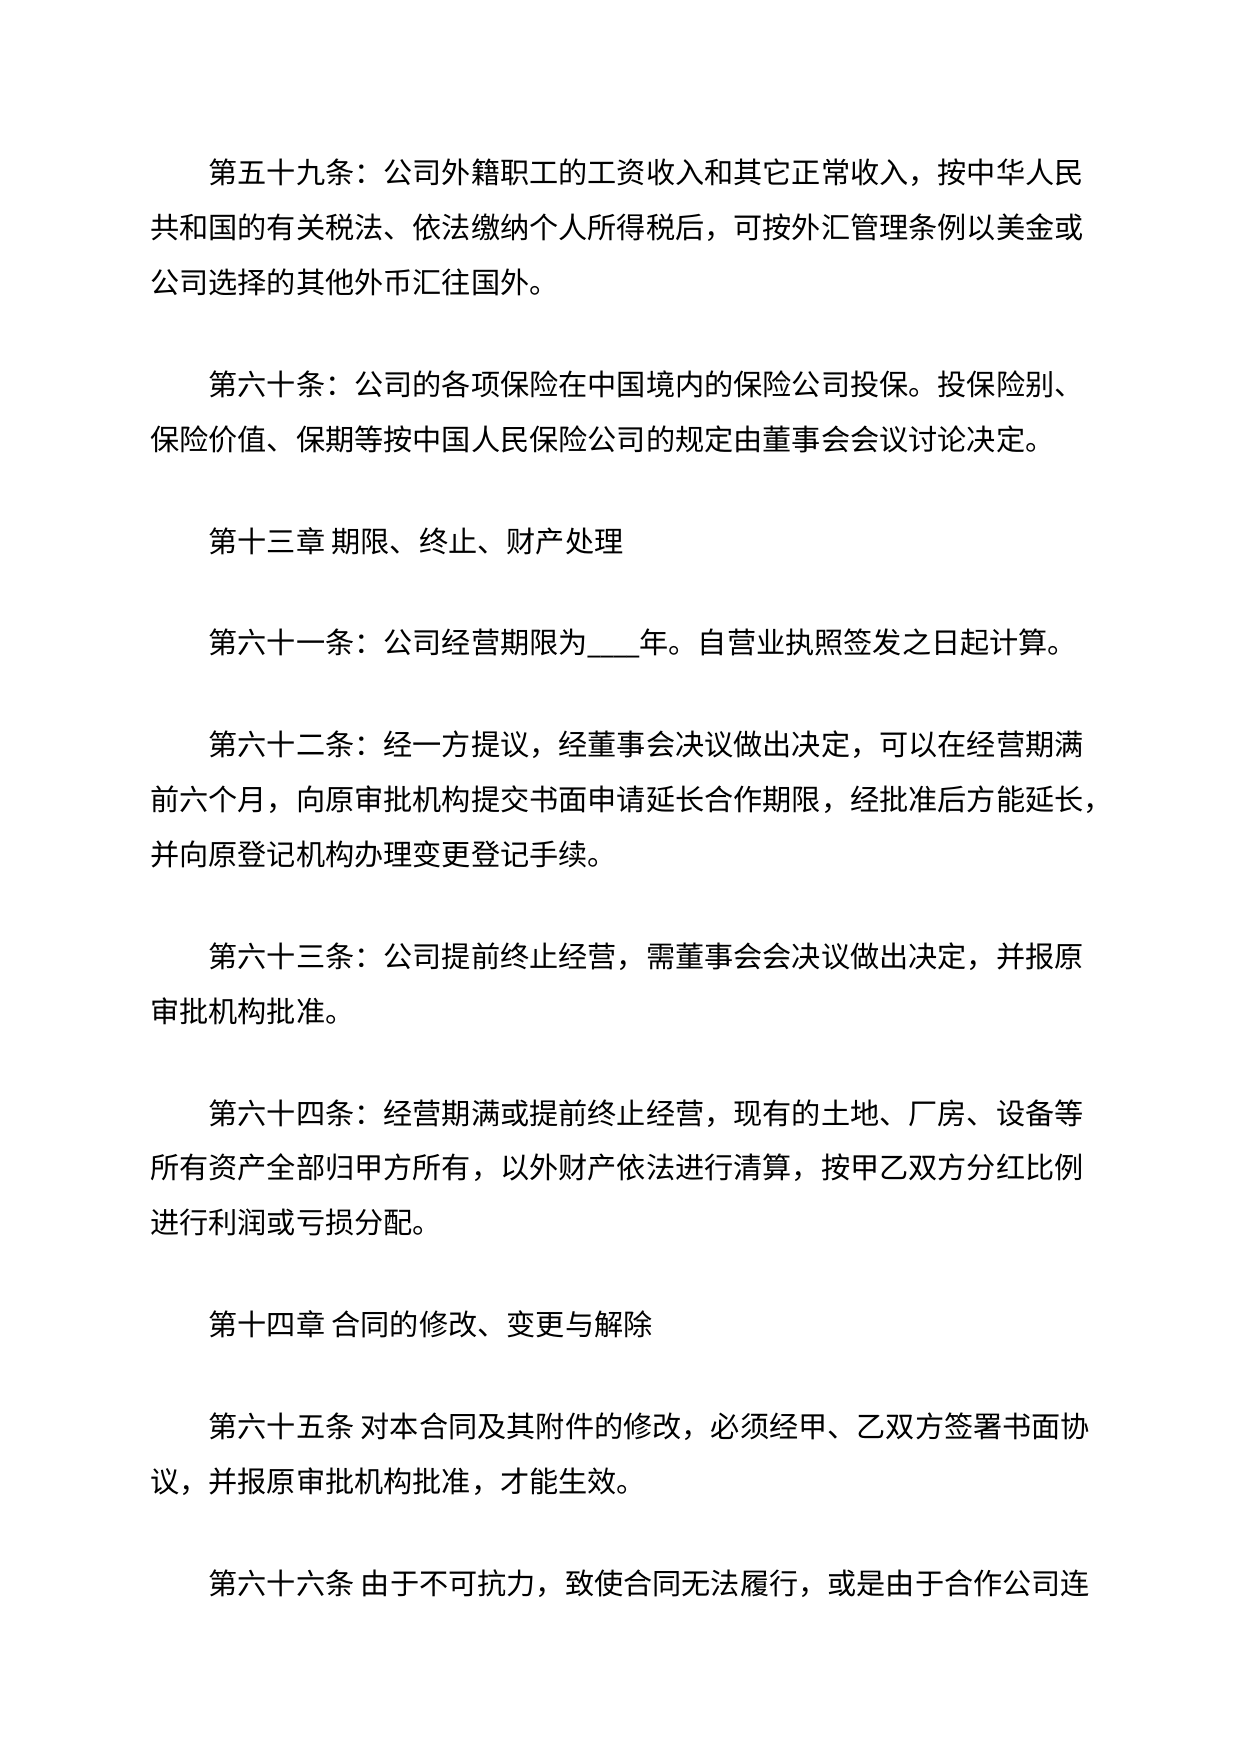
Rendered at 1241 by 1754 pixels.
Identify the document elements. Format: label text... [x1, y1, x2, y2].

text 第六十三条：公司提前终止经营，需董事会会决议做出决定，并报原审批机构批准。 [150, 933, 1090, 1031]
text 第六十二条：经一方提议，经董事会决议做出决定，可以在经营期满前六个月，向原审批机构提交书面申请延长合作期限，经批准后方能延长，并向原登记机构办理变更登记手续。 [150, 722, 1090, 874]
text 第六十四条：经营期满或提前终止经营，现有的土地、厂房、设备等所有资产全部归甲方所有，以外财产依法进行清算，按甲乙双方分红比例进行利润或亏损分配。 [150, 1090, 1090, 1242]
text 第六十五条 对本合同及其附件的修改，必须经甲、乙双方签署书面协议，并报原审批机构批准，才能生效。 [150, 1403, 1090, 1501]
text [150, 1560, 1090, 1602]
text 第十四章 合同的修改、变更与解除 [150, 1302, 1090, 1344]
text 第十三章 期限、终止、财产处理 [150, 518, 1090, 561]
text 第五十九条：公司外籍职工的工资收入和其它正常收入，按中华人民共和国的有关税法、依法缴纳个人所得税后，可按外汇管理条例以美金或公司选择的其他外币汇往国外。 [150, 150, 1090, 302]
text 第六十一条：公司经营期限为____年。自营业执照签发之日起计算。 [150, 620, 1090, 662]
text 第六十条：公司的各项保险在中国境内的保险公司投保。投保险别、保险价值、保期等按中国人民保险公司的规定由董事会会议讨论决定。 [150, 362, 1090, 459]
